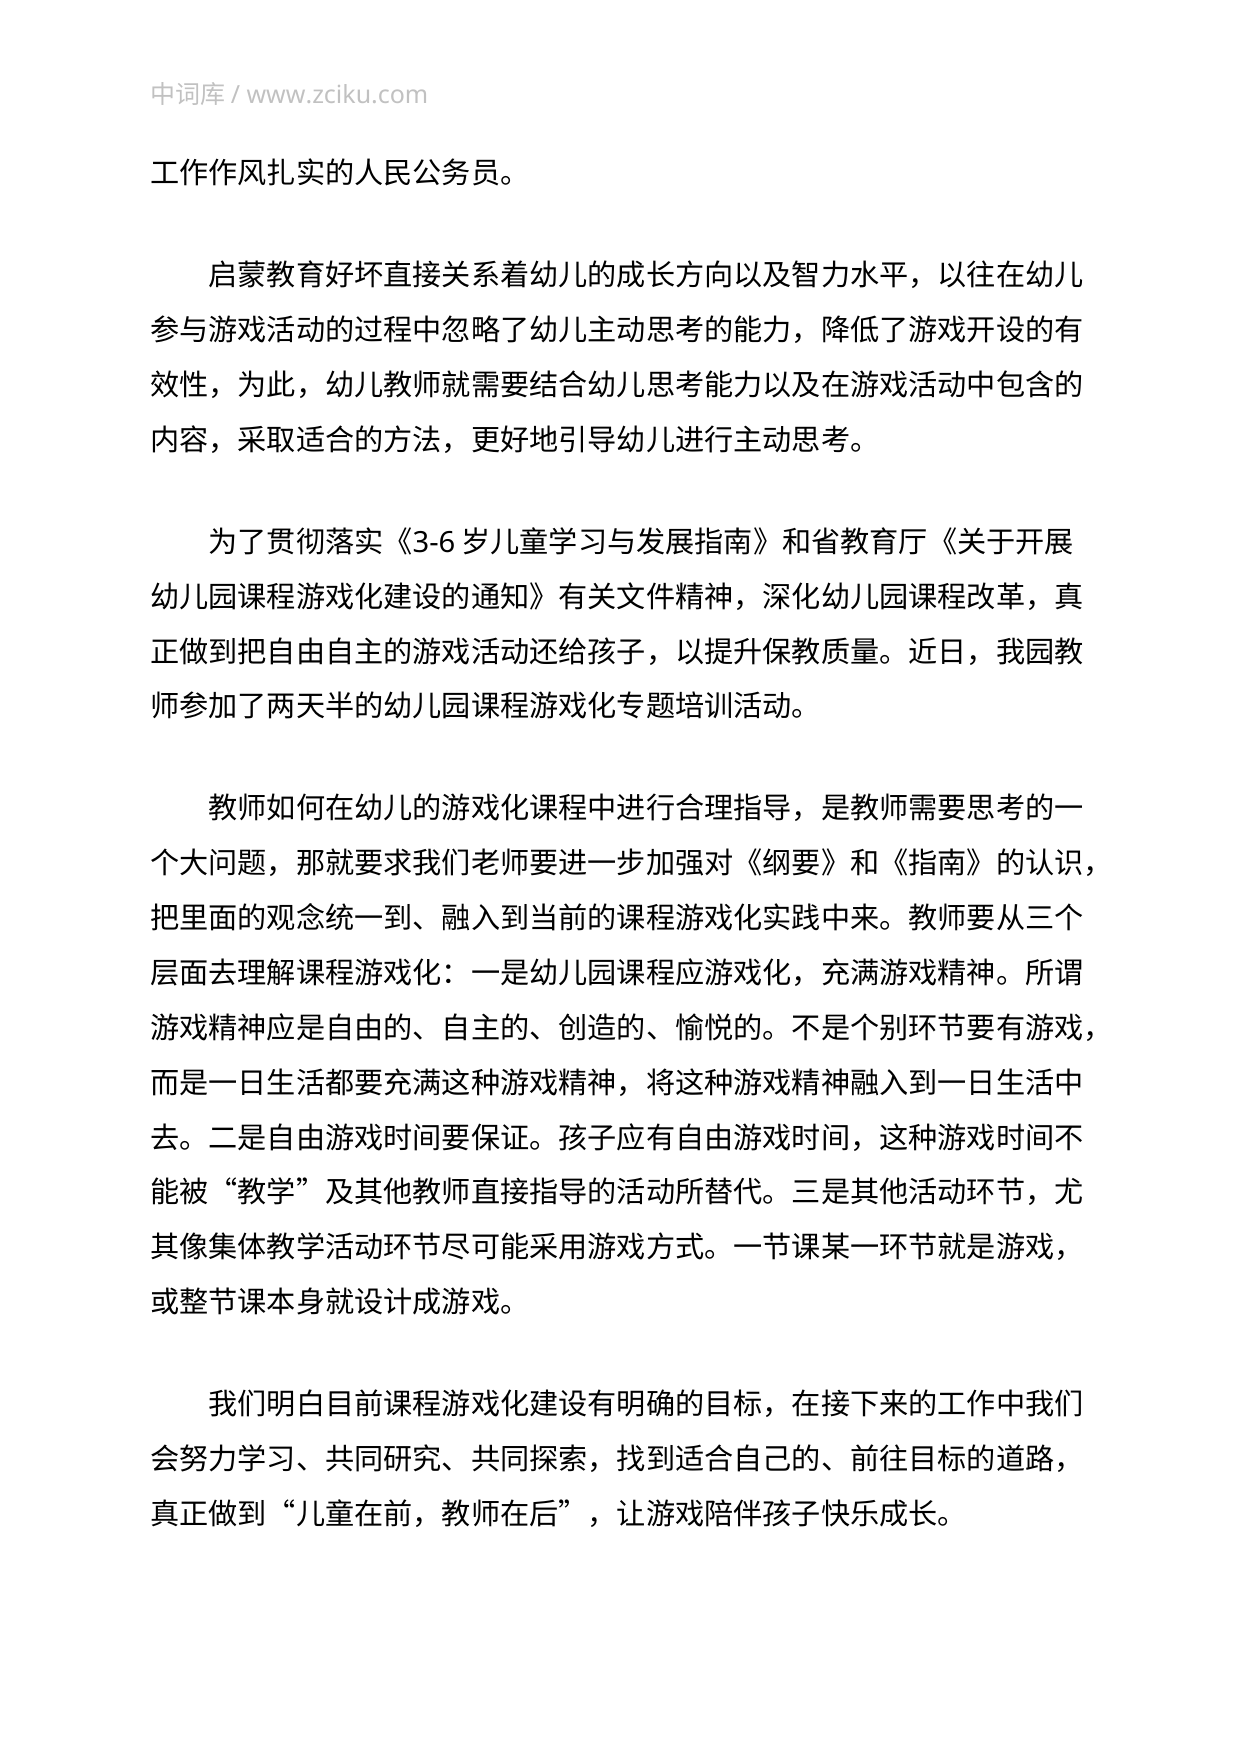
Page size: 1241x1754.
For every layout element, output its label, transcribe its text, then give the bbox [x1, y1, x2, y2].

text 教师如何在幼儿的游戏化课程中进行合理指导，是教师需要思考的一个大问题，那就要求我们老师要进一步加强对《纲要》和《指南》的认识，把里面的观念统一到、融入到当前的课程游戏化实践中来。教师要从三个层面去理解课程游戏化：一是幼儿园课程应游戏化，充满游戏精神。所谓游戏精神应是自由的、自主的、创造的、愉悦的。不是个别环节要有游戏，而是一日生活都要充满这种游戏精神，将这种游戏精神融入到一日生活中去。二是自由游戏时间要保证。孩子应有自由游戏时间，这种游戏时间不能被“教学”及其他教师直接指导的活动所替代。三是其他活动环节，尤其像集体教学活动环节尽可能采用游戏方式。一节课某一环节就是游戏，或整节课本身就设计成游戏。 [150, 785, 1090, 1321]
text 为了贯彻落实《3-6岁儿童学习与发展指南》和省教育厅《关于开展幼儿园课程游戏化建设的通知》有关文件精神，深化幼儿园课程改革，真正做到把自由自主的游戏活动还给孩子，以提升保教质量。近日，我园教师参加了两天半的幼儿园课程游戏化专题培训活动。 [150, 518, 1090, 725]
text 启蒙教育好坏直接关系着幼儿的成长方向以及智力水平，以往在幼儿参与游戏活动的过程中忽略了幼儿主动思考的能力，降低了游戏开设的有效性，为此，幼儿教师就需要结合幼儿思考能力以及在游戏活动中包含的内容，采取适合的方法，更好地引导幼儿进行主动思考。 [150, 252, 1090, 459]
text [150, 150, 1090, 192]
text 我们明白目前课程游戏化建设有明确的目标，在接下来的工作中我们会努力学习、共同研究、共同探索，找到适合自己的、前往目标的道路，真正做到“儿童在前，教师在后”，让游戏陪伴孩子快乐成长。 [150, 1381, 1090, 1533]
